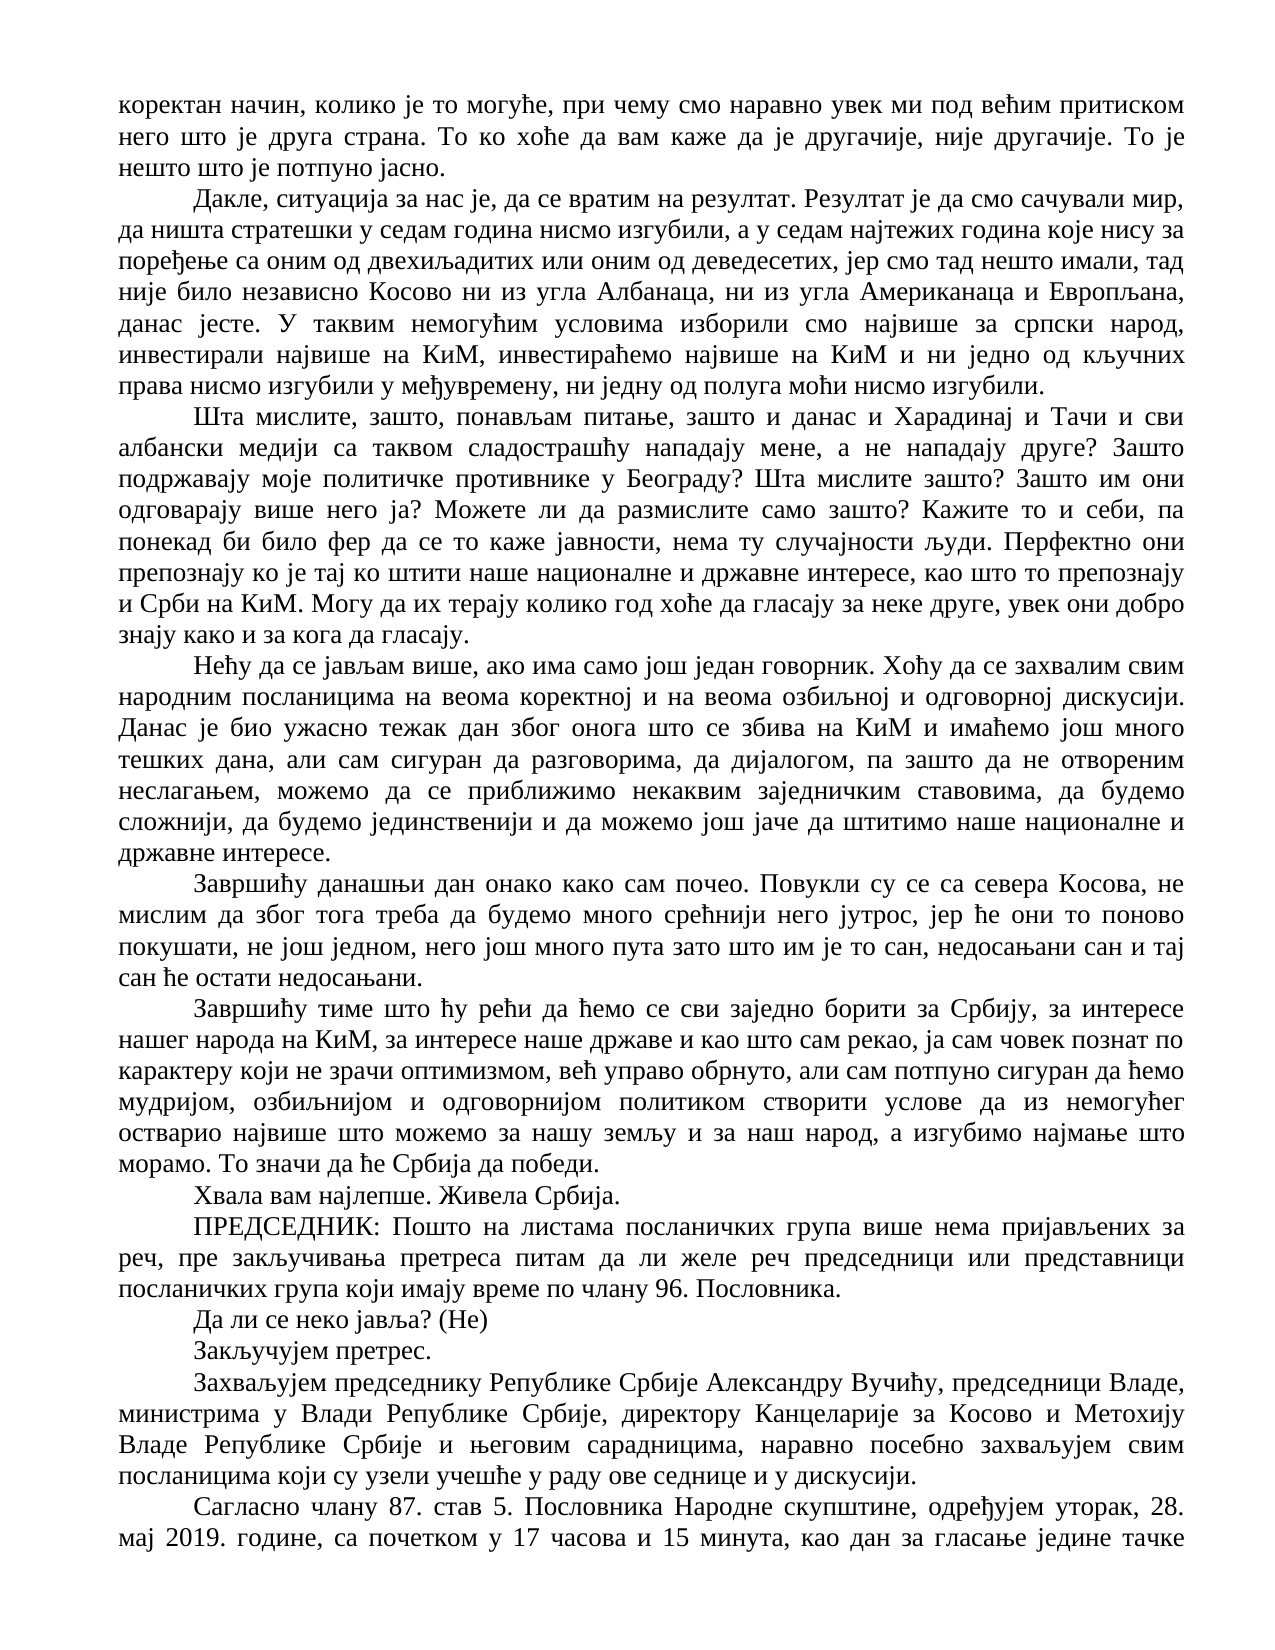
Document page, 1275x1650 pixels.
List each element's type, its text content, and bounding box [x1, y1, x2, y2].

text Нећу да се јављам више, ако има само још један говорник. Хоћу да се захвалим свим народним посланицима на веома коректној и на веома озбиљној и одговорној дискусији. Данас је био ужасно тежак дан због онога што се збива на КиМ и имаћемо још много тешких дана, али сам сигуран да разговорима, да дијалогом, па зашто да не отвореним неслагањем, можемо да се приближимо некаквим заједничким ставовима, да будемо сложнији, да будемо јединственији и да можемо још јаче да штитимо наше националне и државне интересе. [118, 649, 1186, 867]
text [118, 1490, 1186, 1552]
text Закључујем претрес. [118, 1334, 1186, 1366]
text Дакле, ситуација за нас је, да се вратим на резултат. Резултат је да смо сачували мир, да ништа стратешки у седам година нисмо изгубили, а у седам најтежих година које нису за поређење са оним од двехиљадитих или оним од деведесетих, јер смо тад нешто имали, тад није било независно Косово ни из угла Албанаца, ни из угла Американаца и Европљана, данас јесте. У таквим немогућим условима изборили смо највише за српски народ, инвестирали највише на КиМ, инвестираћемо највише на КиМ и ни једно од кључних права нисмо изгубили у међувремену, ни једну од полуга моћи нисмо изгубили. [118, 182, 1186, 400]
text Да ли се неко јавља? (Не) [118, 1303, 1186, 1334]
text Завршићу тиме што ћу рећи да ћемо се сви заједно борити за Србију, за интересе нашег народа на КиМ, за интересе наше државе и као што сам рекао, ја сам човек познат по карактеру који не зрачи оптимизмом, већ управо обрнуто, али сам потпуно сигуран да ћемо мудријом, озбиљнијом и одговорнијом политиком створити услове да из немогућег остварио највише што можемо за нашу земљу и за наш народ, а изгубимо најмање што морамо. То значи да ће Србија да победи. [118, 992, 1186, 1179]
text Шта мислите, зашто, понављам питање, зашто и данас и Харадинај и Тачи и сви албански медији са таквом сладострашћу нападају мене, а не нападају друге? Зашто подржавају моје политичке противнике у Београду? Шта мислите зашто? Зашто им они одговарају више него ја? Можете ли да размислите само зашто? Кажите то и себи, па понекад би било фер да се то каже јавности, нема ту случајности људи. Перфектно они препознају ко је тај ко штити наше националне и државне интересе, као што то препознају и Срби на КиМ. Могу да их терају колико год хоће да гласају за неке друге, увек они добро знају како и за кога да гласају. [118, 400, 1186, 649]
text Захваљујем председнику Републике Србије Александру Вучићу, председници Владе, министрима у Влади Републике Србије, директору Канцеларије за Косово и Метохију Владе Републике Србије и његовим сарадницима, наравно посебно захваљујем свим посланицима који су узели учешће у раду ове седнице и у дискусији. [118, 1366, 1186, 1490]
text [118, 89, 1186, 182]
text Хвала вам најлепше. Живела Србија. [118, 1179, 1186, 1210]
text Завршићу данашњи дан онако како сам почео. Повукли су се са севера Косова, не мислим да због тога треба да будемо много срећнији него јутрос, јер ће они то поново покушати, не још једном, него још много пута зато што им је то сан, недосањани сан и тај сан ће остати недосањани. [118, 867, 1186, 992]
text ПРЕДСЕДНИК: Пошто на листама посланичких група више нема пријављених за реч, пре закључивања претреса питам да ли желе реч председници или представници посланичких група који имају време по члану 96. Пословника. [118, 1210, 1186, 1303]
